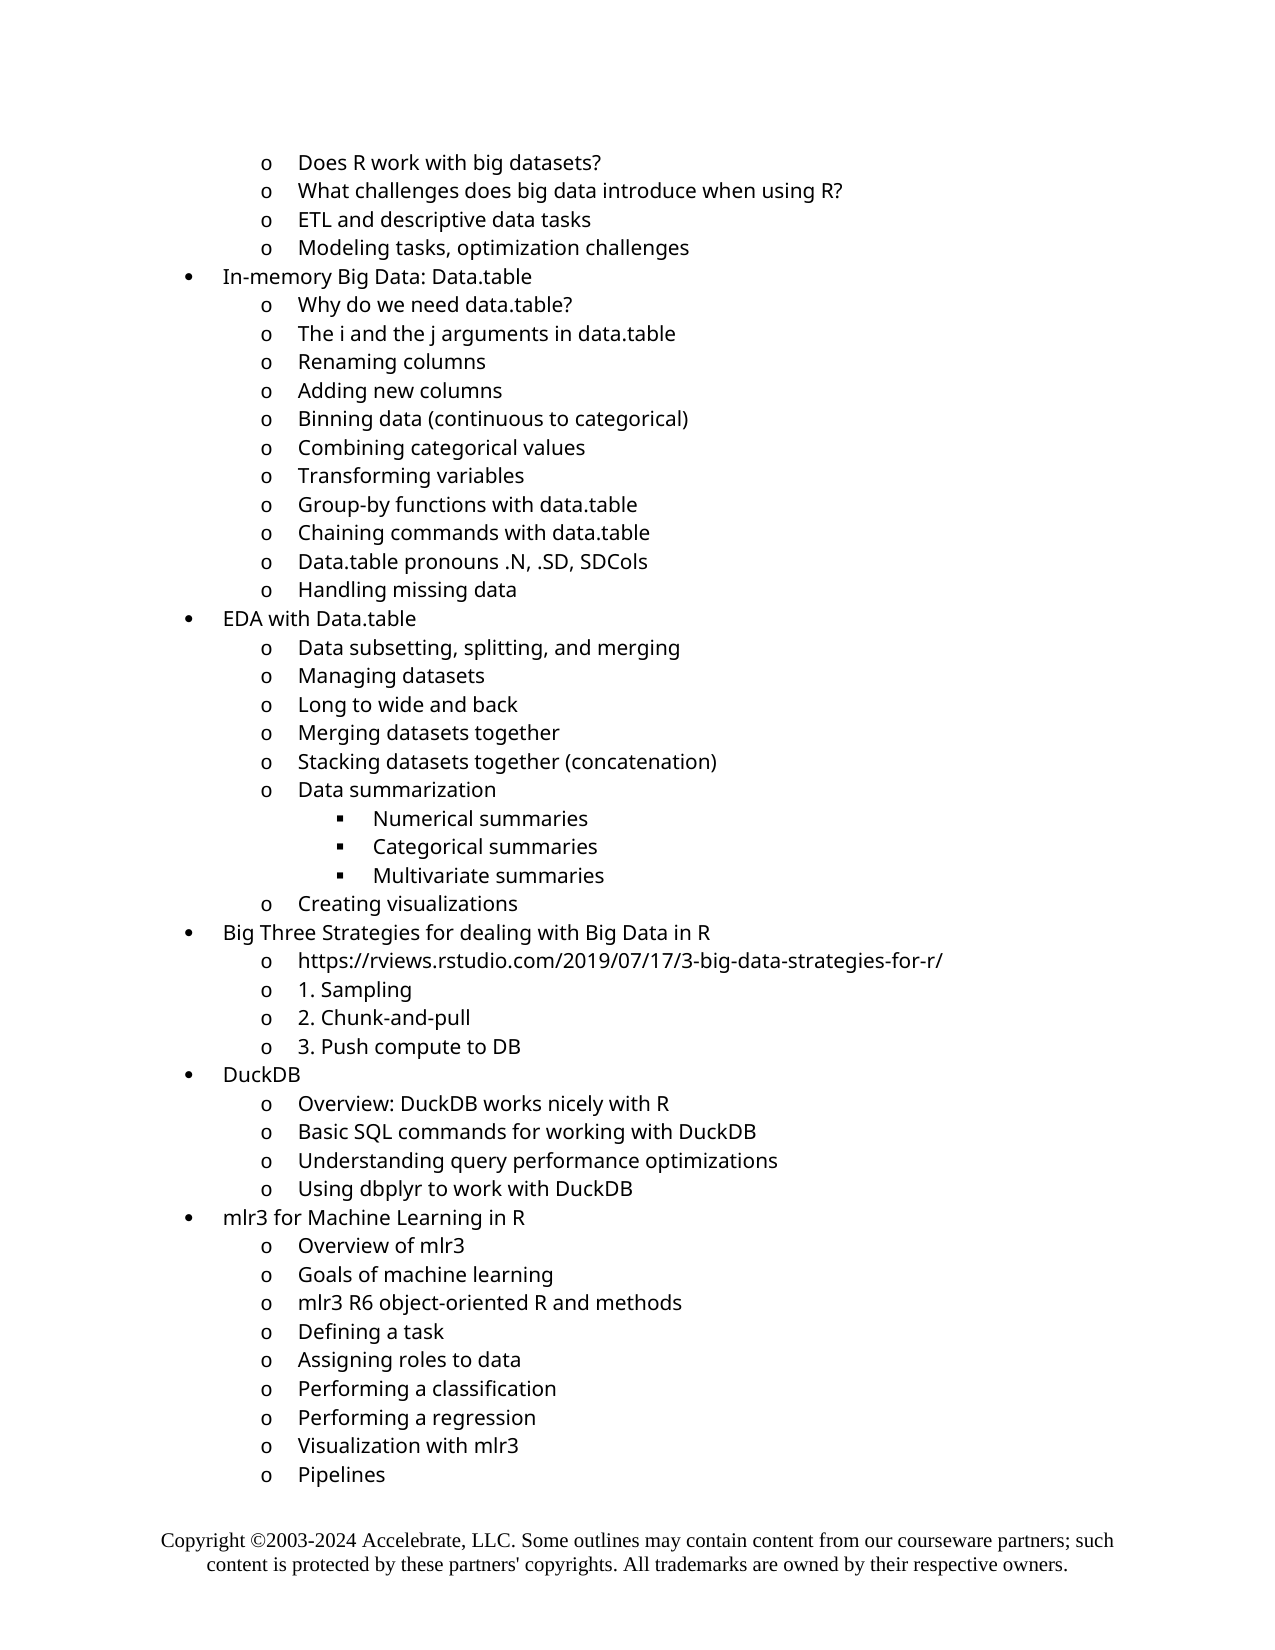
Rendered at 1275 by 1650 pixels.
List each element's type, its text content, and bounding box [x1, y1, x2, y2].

list Data.table pronouns .N, .SD, SDCols [260, 547, 1127, 576]
list Renaming columns [260, 347, 1127, 376]
list Handling missing data [260, 576, 1127, 604]
list Numerical summaries [335, 804, 1127, 832]
list Categorical summaries [335, 832, 1127, 861]
list What challenges does big data introduce when using R? [260, 176, 1127, 205]
list mlr3 for Machine Learning in R [185, 1203, 1127, 1231]
list Performing a classification [260, 1374, 1127, 1403]
list The i and the j arguments in data.table [260, 319, 1127, 347]
list Using dbplyr to work with DuckDB [260, 1174, 1127, 1203]
list Binning data (continuous to categorical) [260, 404, 1127, 433]
list Understanding query performance optimizations [260, 1146, 1127, 1174]
list Modeling tasks, optimization challenges [260, 233, 1127, 262]
list Why do we need data.table? [260, 290, 1127, 319]
list mlr3 R6 object-oriented R and methods [260, 1288, 1127, 1317]
list https://rviews.rstudio.com/2019/07/17/3-big-data-strategies-for-r/ [260, 946, 1127, 975]
list Managing datasets [260, 661, 1127, 690]
list In-memory Big Data: Data.table [185, 262, 1127, 290]
list Data subsetting, splitting, and merging [260, 633, 1127, 661]
list Adding new columns [260, 376, 1127, 404]
list Long to wide and back [260, 690, 1127, 718]
list Data summarization [260, 775, 1127, 804]
list Big Three Strategies for dealing with Big Data in R [185, 918, 1127, 946]
list Stacking datasets together (concatenation) [260, 747, 1127, 775]
list Overview: DuckDB works nicely with R [260, 1089, 1127, 1117]
list Pipelines [260, 1460, 1127, 1488]
list 2. Chunk-and-pull [260, 1003, 1127, 1032]
list ETL and descriptive data tasks [260, 205, 1127, 233]
list Chaining commands with data.table [260, 518, 1127, 547]
list DuckDB [185, 1060, 1127, 1089]
list Assigning roles to data [260, 1346, 1127, 1374]
list Overview of mlr3 [260, 1231, 1127, 1260]
list Goals of machine learning [260, 1260, 1127, 1288]
list 3. Push compute to DB [260, 1032, 1127, 1060]
list Group-by functions with data.table [260, 490, 1127, 518]
list Multivariate summaries [335, 861, 1127, 889]
list Does R work with big datasets? [260, 148, 1127, 176]
list Transforming variables [260, 461, 1127, 490]
list 1. Sampling [260, 975, 1127, 1003]
list EDA with Data.table [185, 604, 1127, 633]
list Performing a regression [260, 1403, 1127, 1431]
list Visualization with mlr3 [260, 1431, 1127, 1460]
list Merging datasets together [260, 718, 1127, 747]
list Creating visualizations [260, 889, 1127, 918]
list Basic SQL commands for working with DuckDB [260, 1117, 1127, 1146]
list Combining categorical values [260, 433, 1127, 461]
list Defining a task [260, 1317, 1127, 1346]
